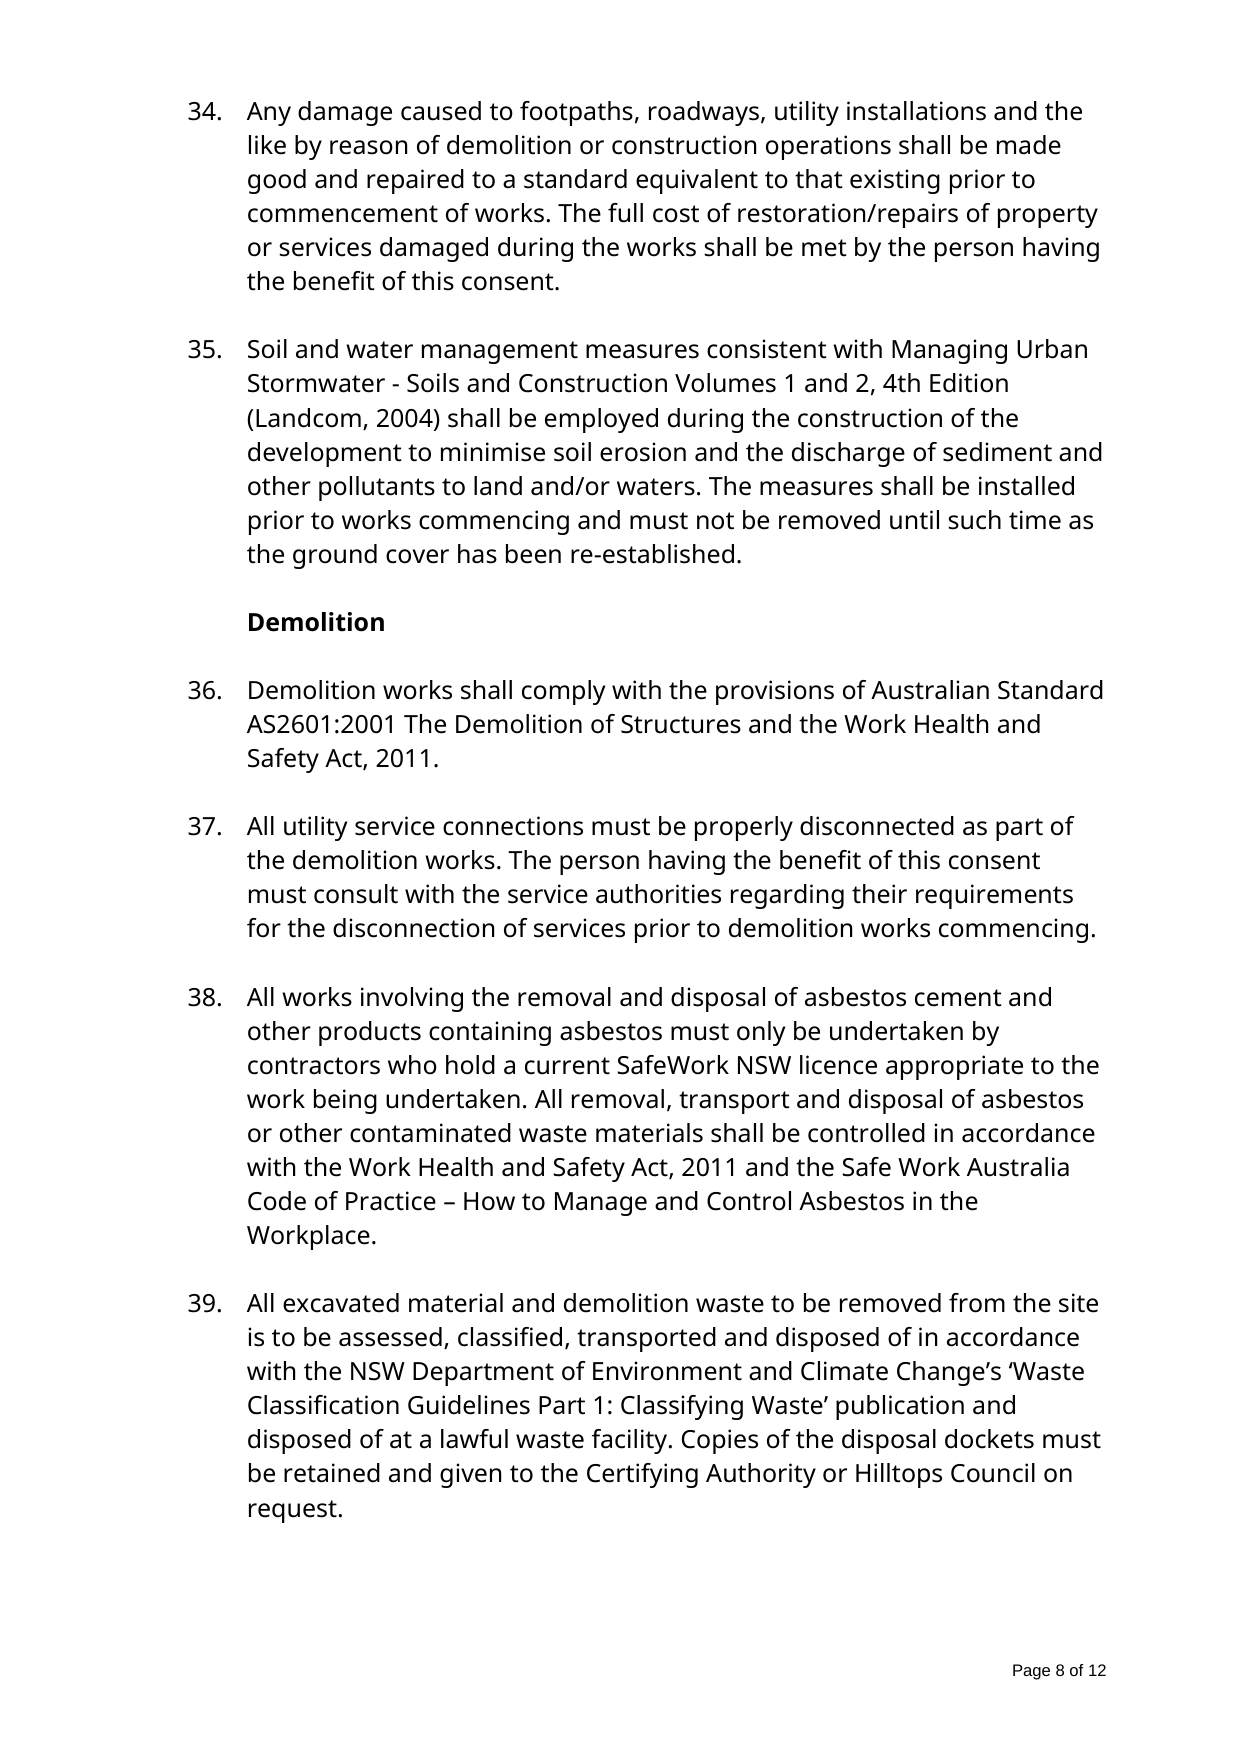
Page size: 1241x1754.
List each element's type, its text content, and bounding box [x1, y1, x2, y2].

text Demolition [187, 604, 1106, 639]
list All works involving the removal and disposal of asbestos cement and other products containing asbestos must only be undertaken by contractors who hold a current SafeWork NSW licence appropriate to the work being undertaken. All removal, transport and disposal of asbestos or other contaminated waste materials shall be controlled in accordance with the Work Health and Safety Act, 2011 and the Safe Work Australia Code of Practice – How to Manage and Control Asbestos in the Workplace. [187, 979, 1106, 1252]
list Soil and water management measures consistent with Managing Urban Stormwater - Soils and Construction Volumes 1 and 2, 4th Edition (Landcom, 2004) shall be employed during the construction of the development to minimise soil erosion and the discharge of sediment and other pollutants to land and/or waters. The measures shall be installed prior to works commencing and must not be removed until such time as the ground cover has been re-established. [187, 332, 1106, 571]
list All excavated material and demolition waste to be removed from the site is to be assessed, classified, transported and disposed of in accordance with the NSW Department of Environment and Climate Change’s ‘Waste Classification Guidelines Part 1: Classifying Waste’ publication and disposed of at a lawful waste facility. Copies of the disposal dockets must be retained and given to the Certifying Authority or Hilltops Council on request. [187, 1286, 1106, 1524]
list Demolition works shall comply with the provisions of Australian Standard AS2601:2001 The Demolition of Structures and the Work Health and Safety Act, 2011. [187, 673, 1106, 775]
list All utility service connections must be properly disconnected as part of the demolition works. The person having the benefit of this consent must consult with the service authorities regarding their requirements for the disconnection of services prior to demolition works commencing. [187, 809, 1106, 945]
list Any damage caused to footpaths, roadways, utility installations and the like by reason of demolition or construction operations shall be made good and repaired to a standard equivalent to that existing prior to commencement of works. The full cost of restoration/repairs of property or services damaged during the works shall be met by the person having the benefit of this consent. [187, 94, 1106, 298]
